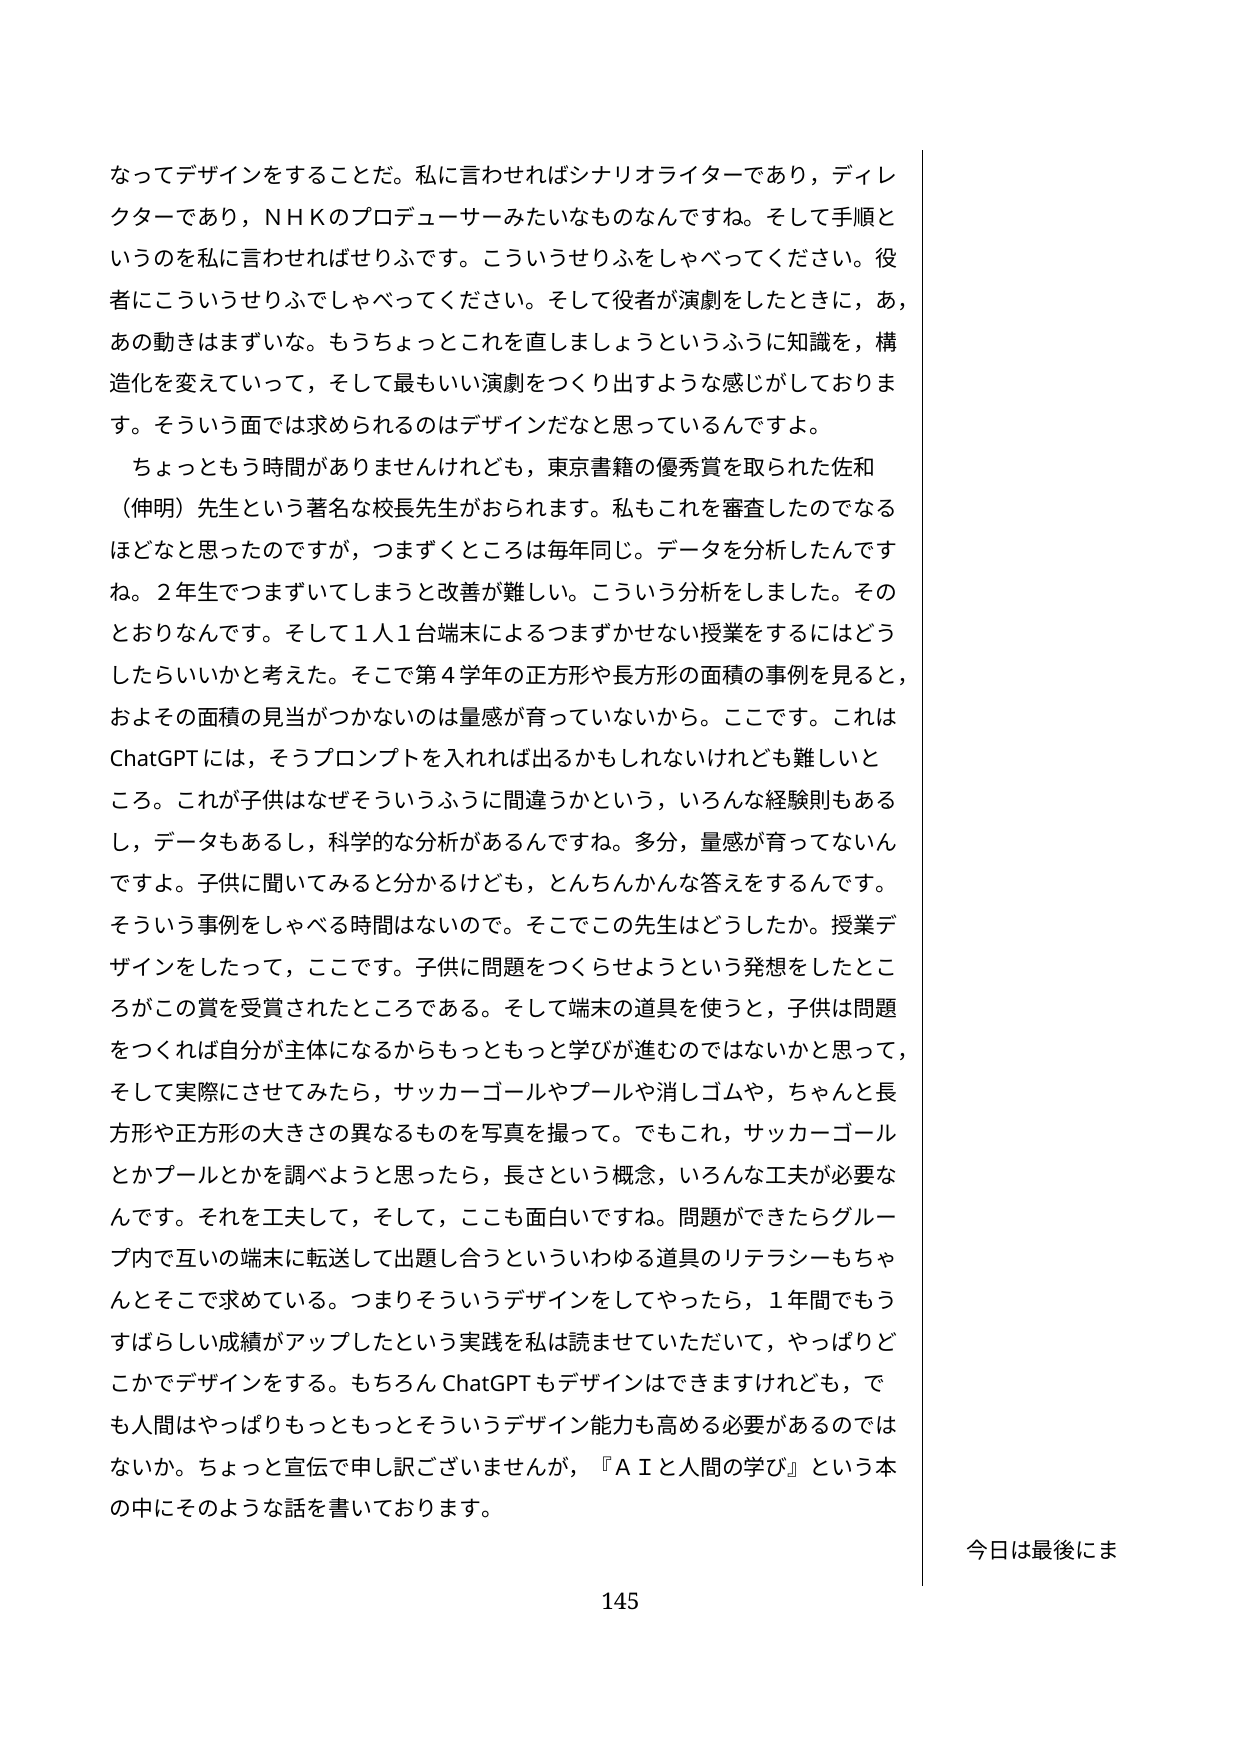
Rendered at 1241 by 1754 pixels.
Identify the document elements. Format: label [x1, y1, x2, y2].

text [944, 150, 1131, 1567]
text [109, 150, 900, 1567]
